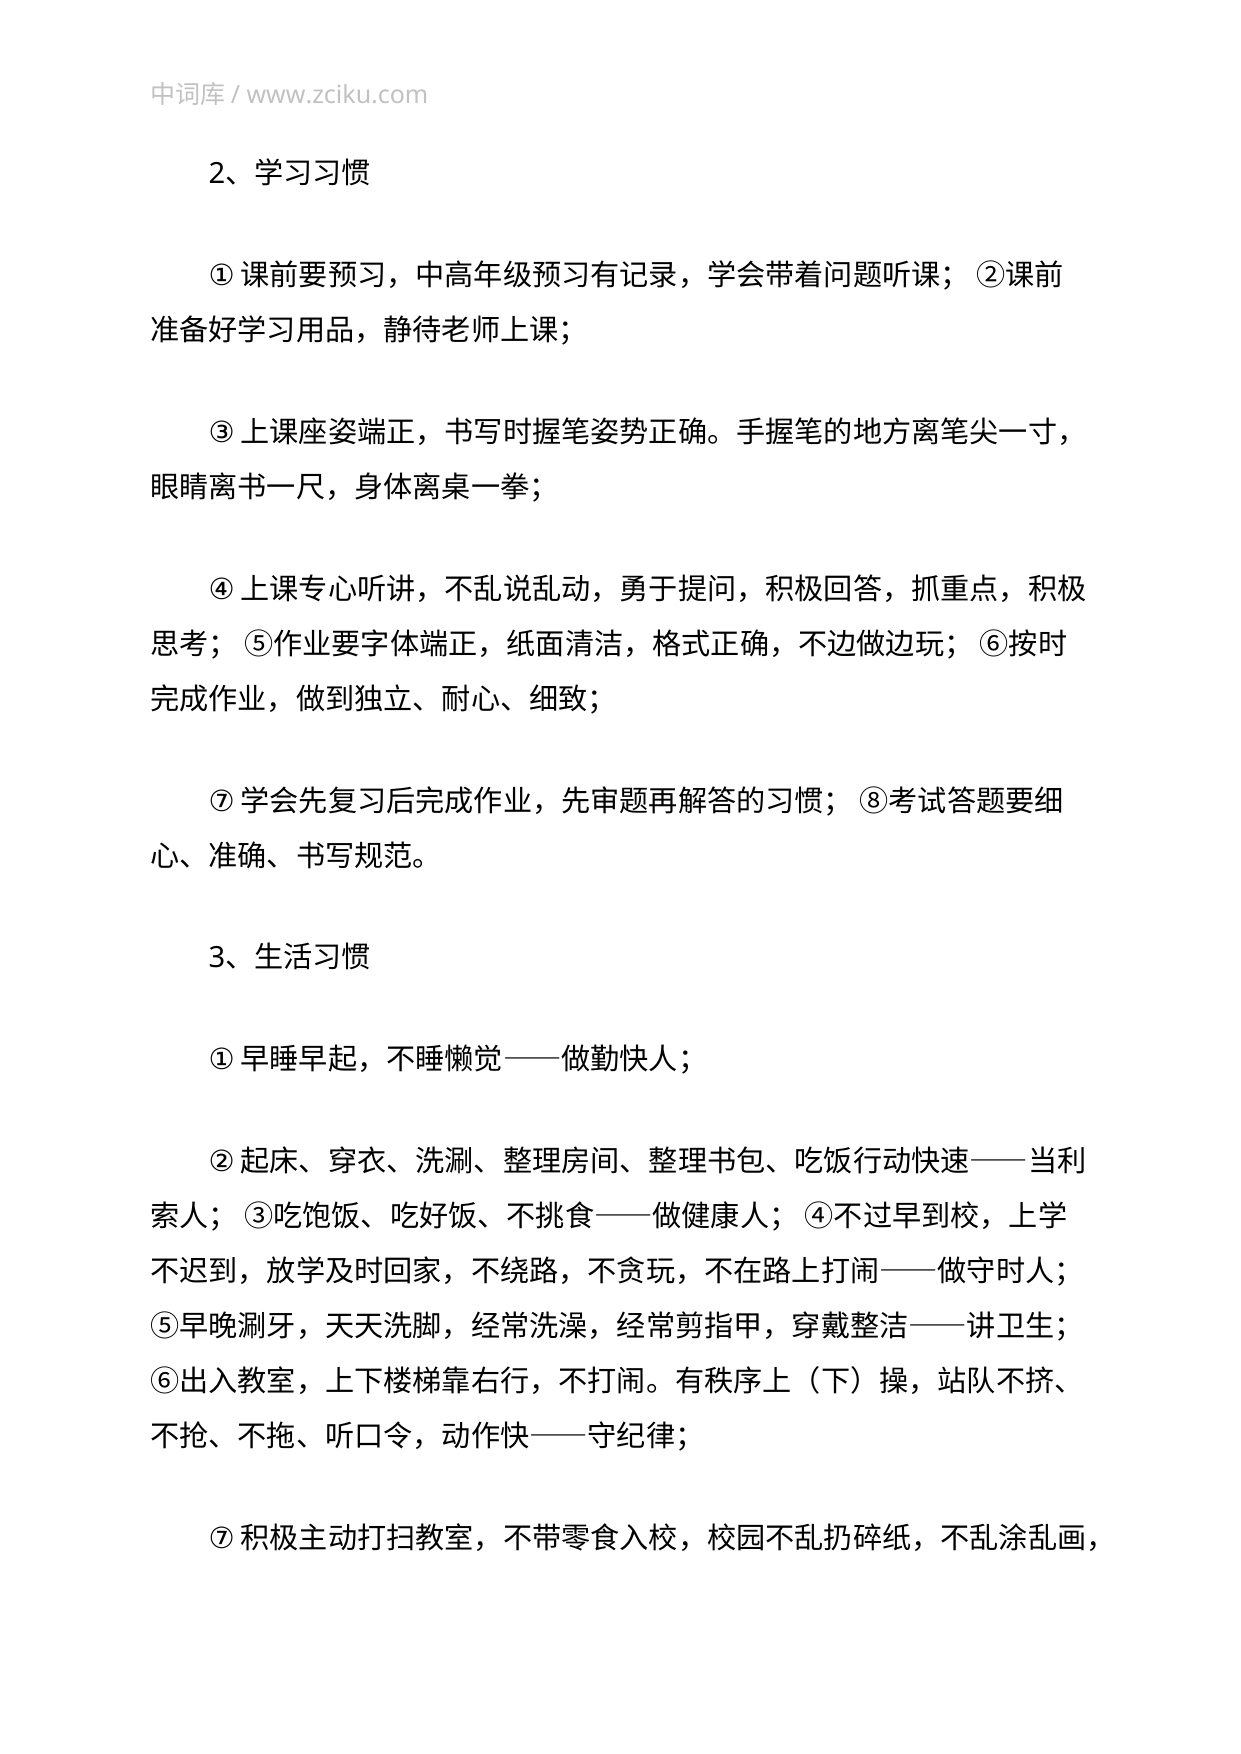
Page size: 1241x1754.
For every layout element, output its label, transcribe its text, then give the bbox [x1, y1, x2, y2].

text ①课前要预习，中高年级预习有记录，学会带着问题听课； ②课前准备好学习用品，静待老师上课； [150, 252, 1090, 349]
text ④上课专心听讲，不乱说乱动，勇于提问，积极回答，抓重点，积极思考； ⑤作业要字体端正，纸面清洁，格式正确，不边做边玩； ⑥按时完成作业，做到独立、耐心、细致； [150, 566, 1090, 718]
text 3、生活习惯 [150, 934, 1090, 976]
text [150, 1514, 1090, 1557]
text ③上课座姿端正，书写时握笔姿势正确。手握笔的地方离笔尖一寸，眼睛离书一尺，身体离桌一拳； [150, 409, 1090, 506]
text ①早睡早起，不睡懒觉——做勤快人； [150, 1036, 1090, 1078]
text ⑦学会先复习后完成作业，先审题再解答的习惯； ⑧考试答题要细心、准确、书写规范。 [150, 777, 1090, 874]
text 2、学习习惯 [150, 150, 1090, 192]
text ②起床、穿衣、洗涮、整理房间、整理书包、吃饭行动快速——当利索人； ③吃饱饭、吃好饭、不挑食——做健康人； ④不过早到校，上学不迟到，放学及时回家，不绕路，不贪玩，不在路上打闹——做守时人； ⑤早晚涮牙，天天洗脚，经常洗澡，经常剪指甲，穿戴整洁——讲卫生； ⑥出入教室，上下楼梯靠右行，不打闹。有秩序上（下）操，站队不挤、不抢、不拖、听口令，动作快——守纪律； [150, 1138, 1090, 1455]
